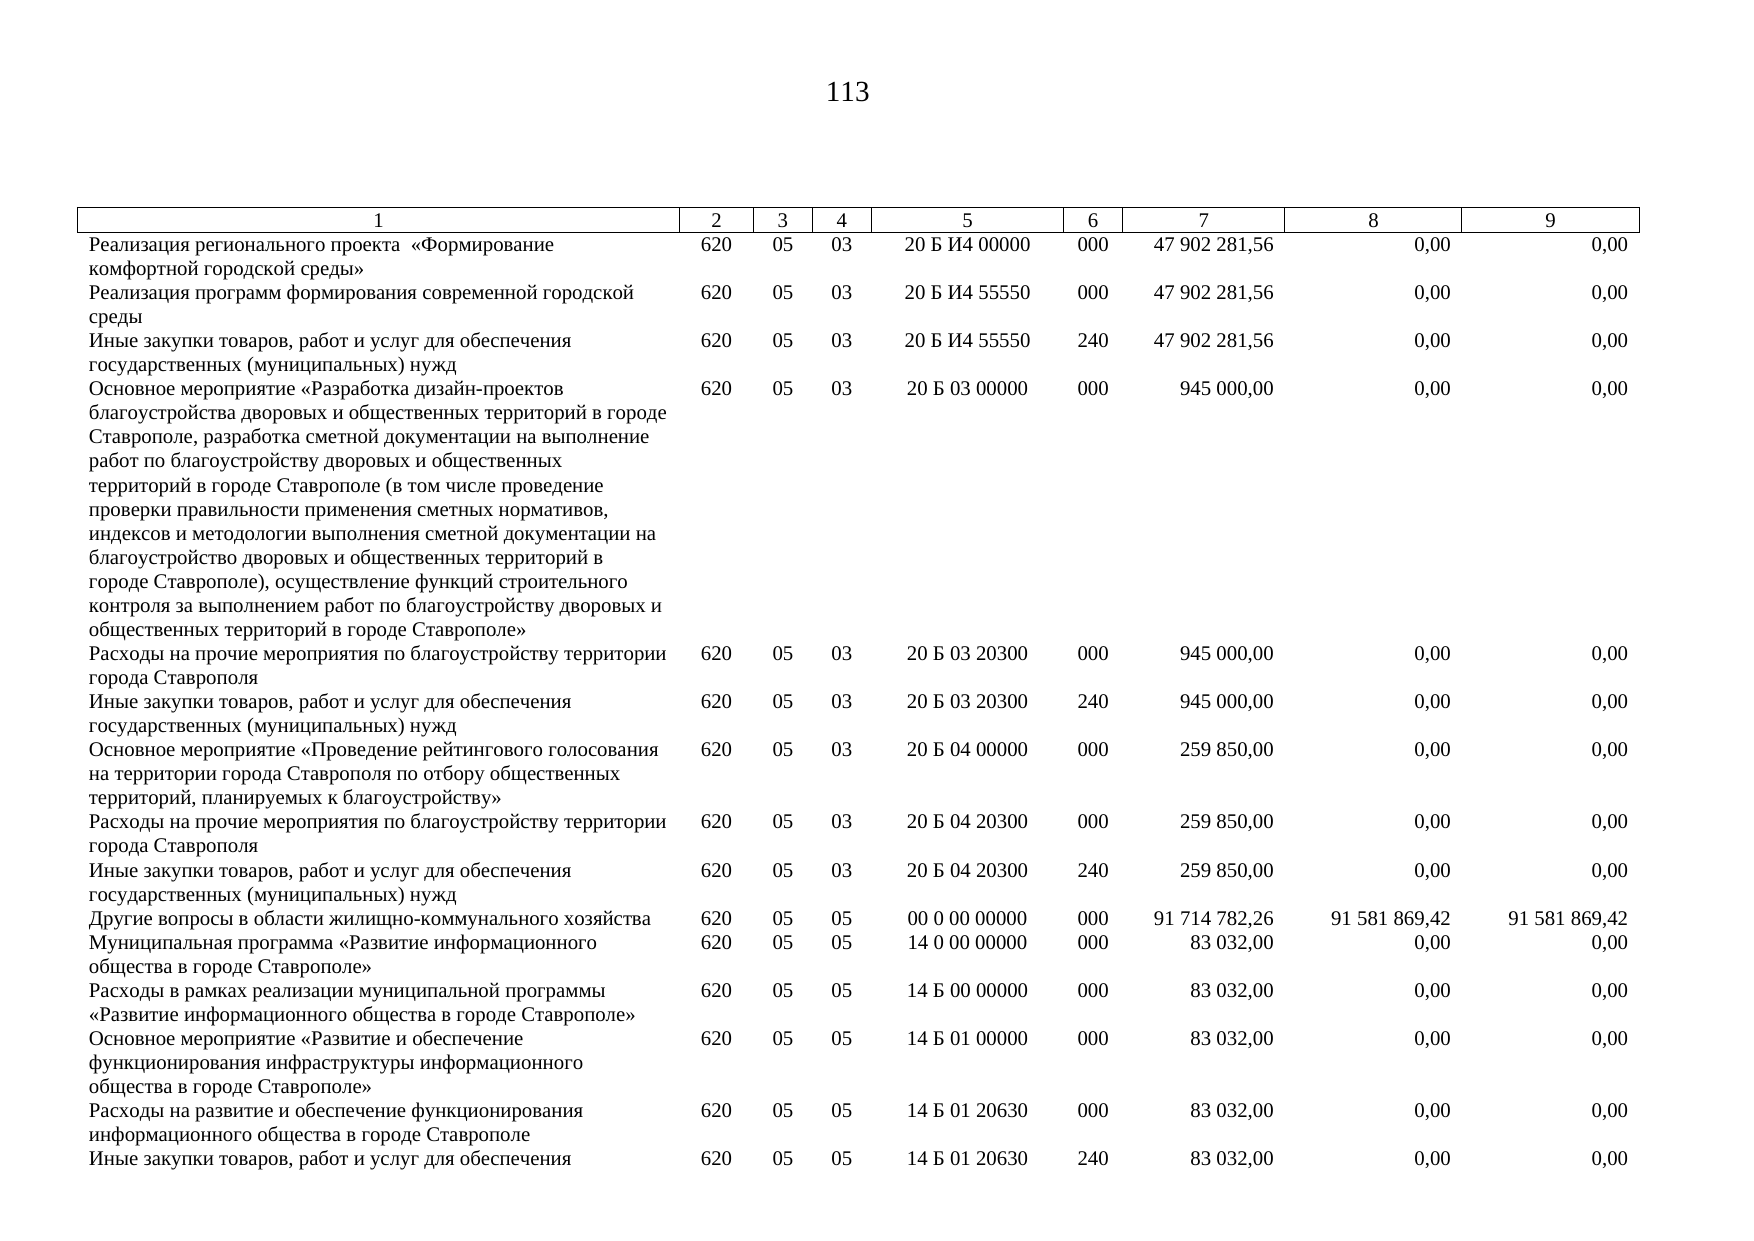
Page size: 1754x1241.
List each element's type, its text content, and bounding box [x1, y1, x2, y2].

table_header 1 [78, 208, 679, 232]
table_header 7 [1123, 208, 1284, 232]
table_header 4 [813, 208, 871, 232]
table_header 5 [872, 208, 1063, 232]
table_header 8 [1285, 208, 1461, 232]
table_header 6 [1064, 208, 1122, 232]
table_header 2 [680, 208, 753, 232]
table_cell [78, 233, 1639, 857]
table_header 3 [754, 208, 812, 232]
table_header 9 [1462, 208, 1639, 232]
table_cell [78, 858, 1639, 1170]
